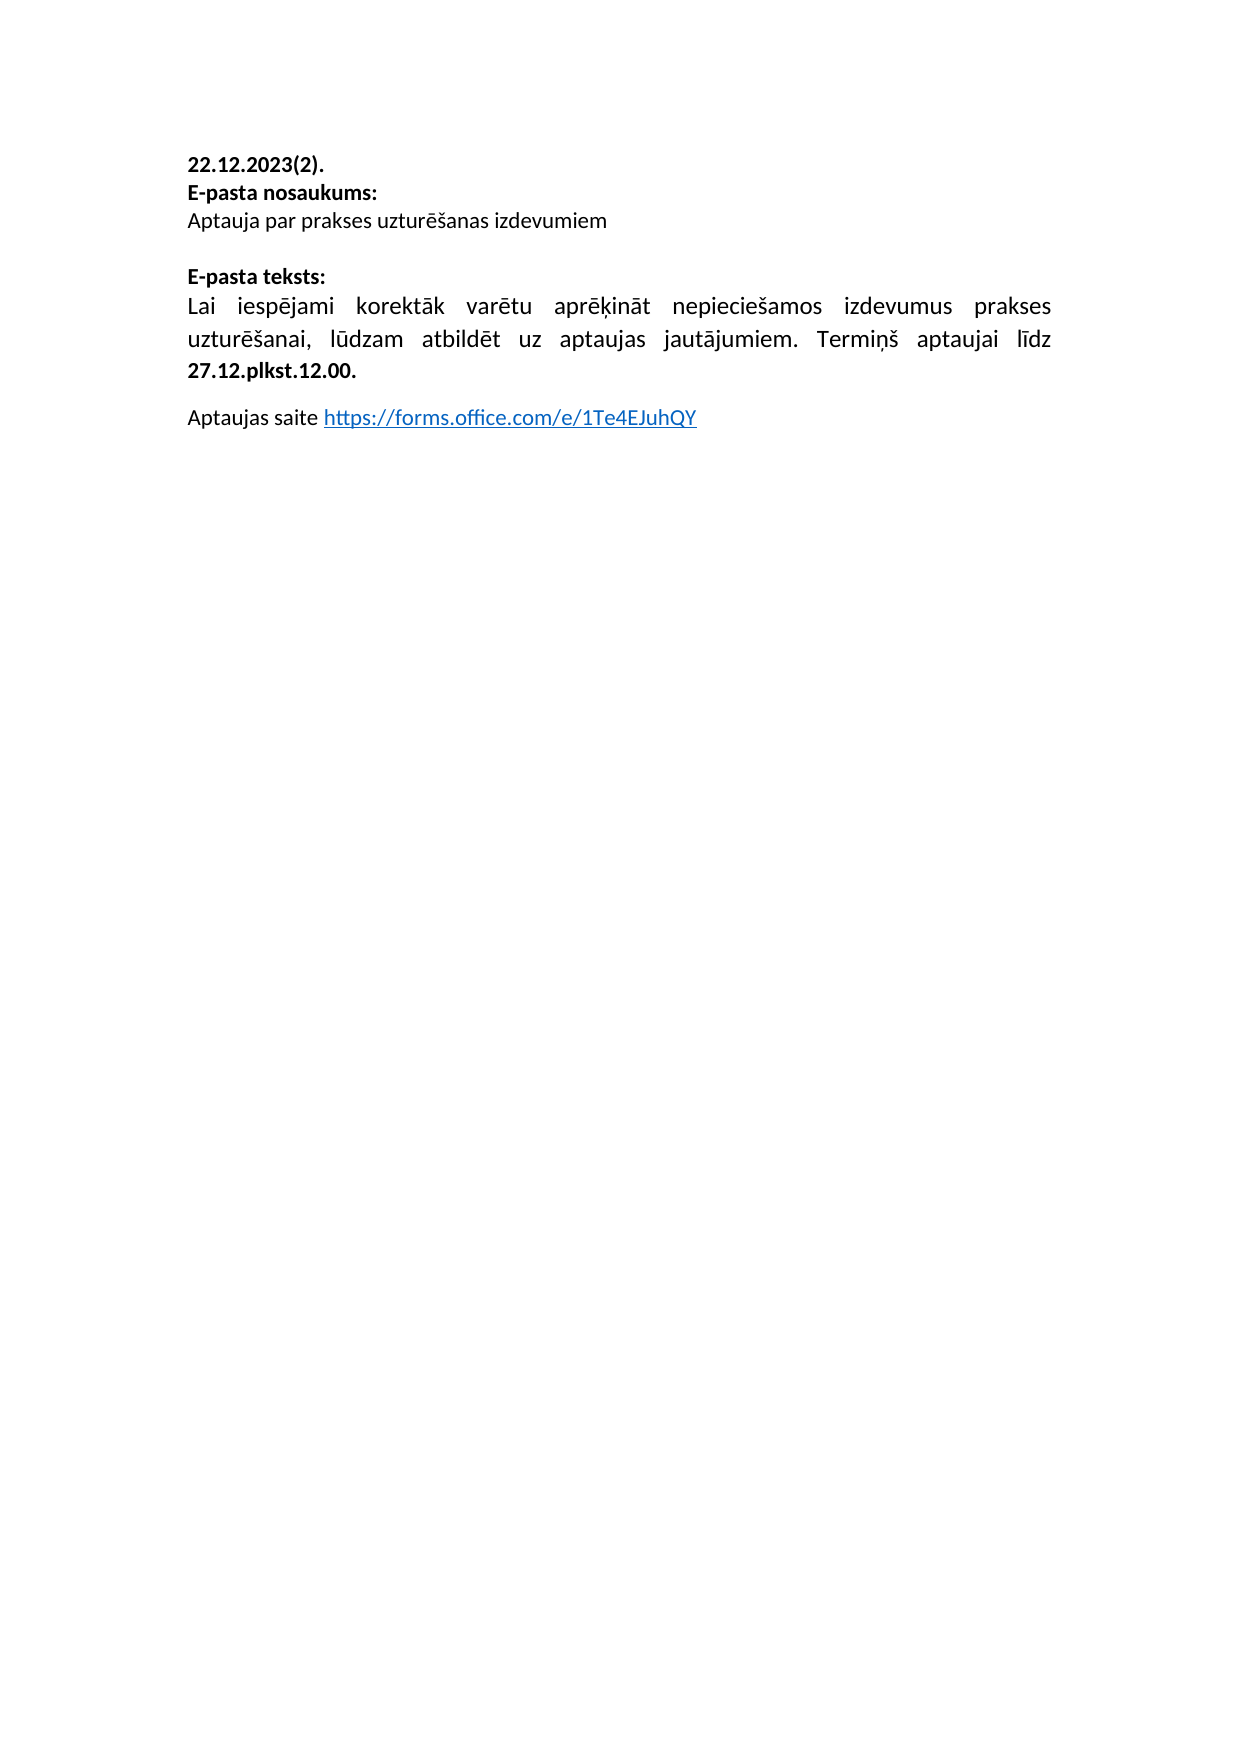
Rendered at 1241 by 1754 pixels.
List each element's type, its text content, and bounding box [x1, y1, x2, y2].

text E-pasta teksts: [187, 262, 1053, 290]
text E-pasta nosaukums: [187, 178, 1053, 206]
text Lai iespējami korektāk varētu aprēķināt nepieciešamos izdevumus prakses uzturēšanai, lūdzam atbildēt uz aptaujas jautājumiem. Termiņš aptaujai līdz 27.12.plkst.12.00. [187, 290, 1053, 384]
text Aptaujas saite https://forms.office.com/e/1Te4EJuhQY [187, 403, 1053, 431]
text Aptauja par prakses uzturēšanas izdevumiem [187, 206, 1053, 234]
text 22.12.2023(2). [187, 150, 1053, 178]
